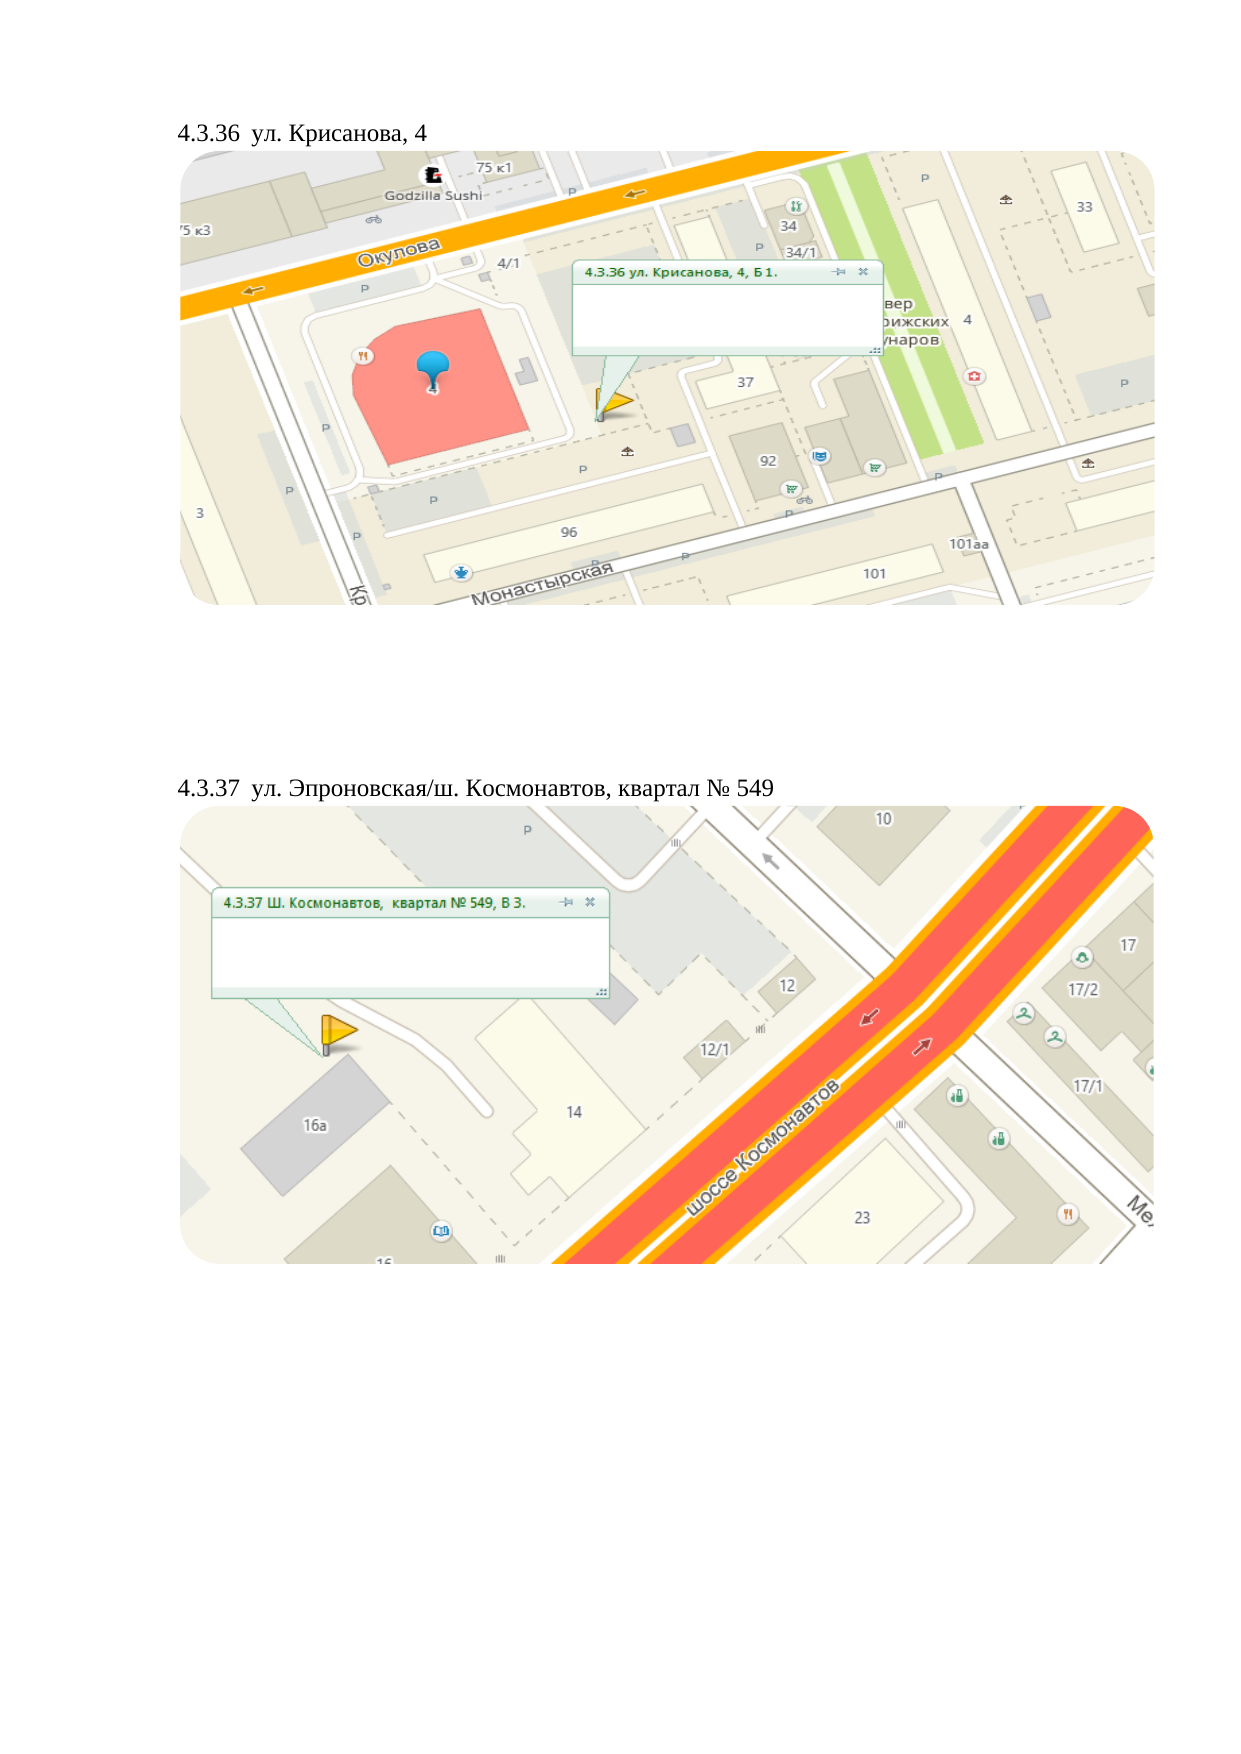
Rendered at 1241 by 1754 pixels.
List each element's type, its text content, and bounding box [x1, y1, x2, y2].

picture [180, 150, 1155, 605]
picture [180, 805, 1154, 1264]
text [177, 118, 1152, 748]
